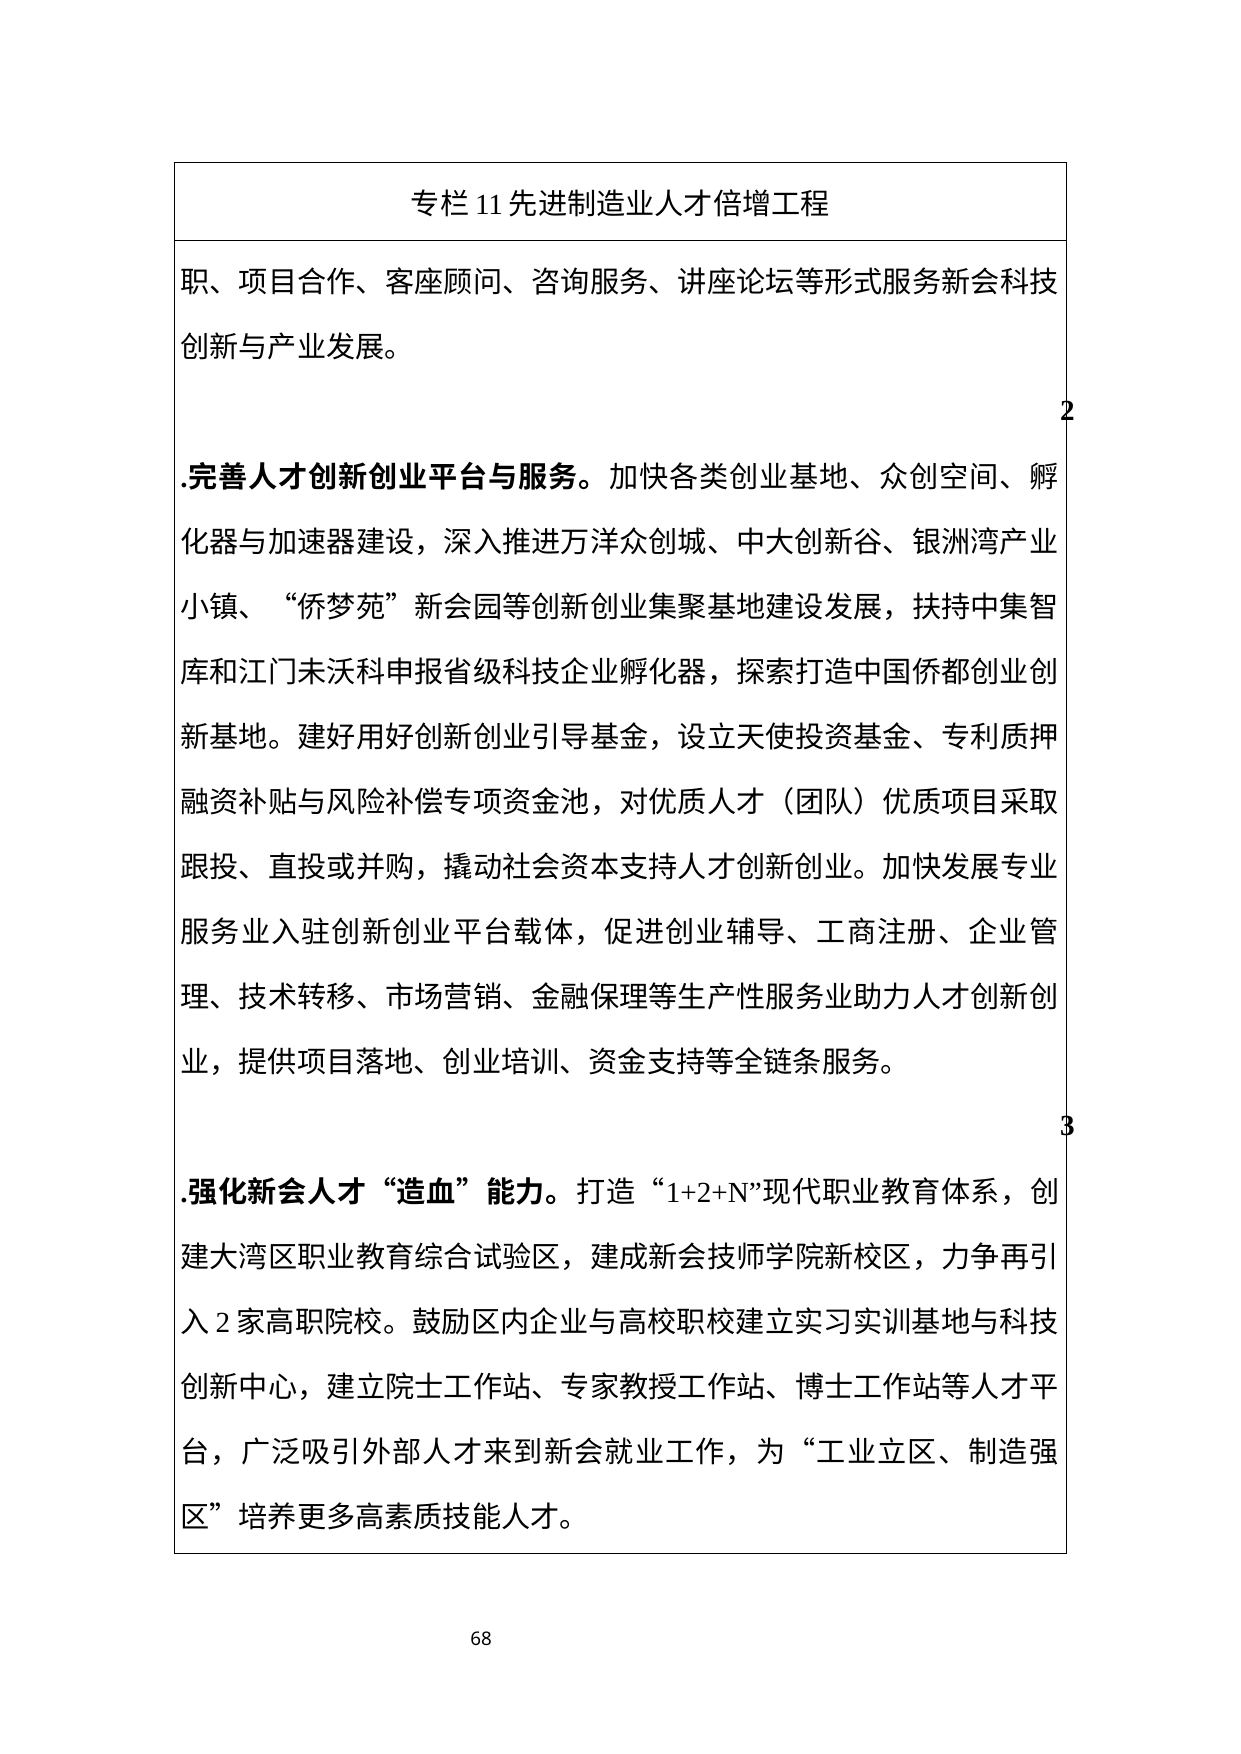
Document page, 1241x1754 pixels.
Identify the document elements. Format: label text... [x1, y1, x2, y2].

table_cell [175, 241, 1066, 1553]
table_header 专栏11先进制造业人才倍增工程 [175, 163, 1066, 240]
